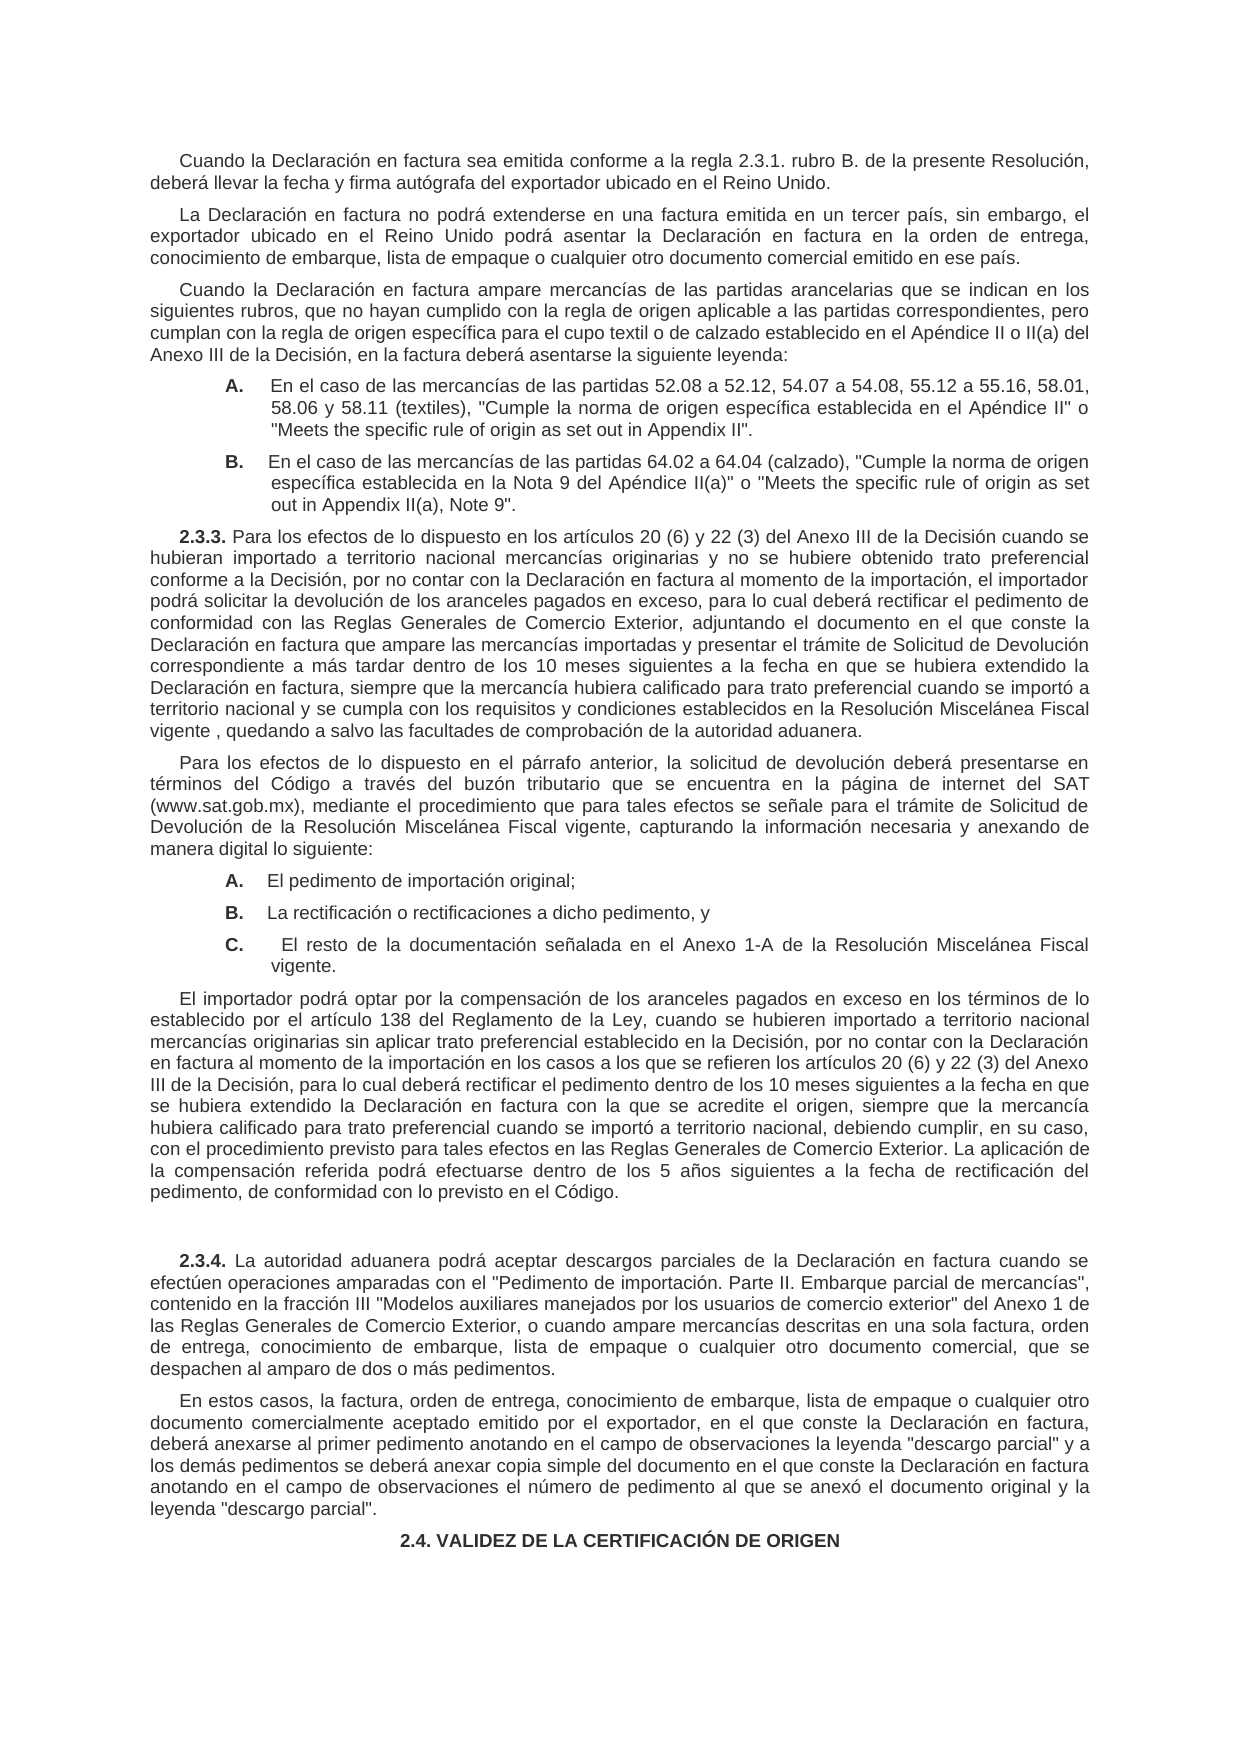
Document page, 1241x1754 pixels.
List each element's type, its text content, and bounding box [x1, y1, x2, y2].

text 2.3.3. Para los efectos de lo dispuesto en los artículos 20 (6) y 22 (3) del Anexo III de la Decisión cuando se hubieran importado a territorio nacional mercancías originarias y no se hubiere obtenido trato preferencial conforme a la Decisión, por no contar con la Declaración en factura al momento de la importación, el importador podrá solicitar la devolución de los aranceles pagados en exceso, para lo cual deberá rectificar el pedimento de conformidad con las Reglas Generales de Comercio Exterior, adjuntando el documento en el que conste la Declaración en factura que ampare las mercancías importadas y presentar el trámite de Solicitud de Devolución correspondiente a más tardar dentro de los 10 meses siguientes a la fecha en que se hubiera extendido la Declaración en factura, siempre que la mercancía hubiera calificado para trato preferencial cuando se importó a territorio nacional y se cumpla con los requisitos y condiciones establecidos en la Resolución Miscelánea Fiscal vigente , quedando a salvo las facultades de comprobación de la autoridad aduanera. [150, 526, 1090, 741]
text Para los efectos de lo dispuesto en el párrafo anterior, la solicitud de devolución deberá presentarse en términos del Código a través del buzón tributario que se encuentra en la página de internet del SAT (www.sat.gob.mx), mediante el procedimiento que para tales efectos se señale para el trámite de Solicitud de Devolución de la Resolución Miscelánea Fiscal vigente, capturando la información necesaria y anexando de manera digital lo siguiente: [150, 752, 1090, 859]
text 2.4. VALIDEZ DE LA CERTIFICACIÓN DE ORIGEN [150, 1530, 1090, 1551]
text B. En el caso de las mercancías de las partidas 64.02 a 64.04 (calzado), "Cumple la norma de origen específica establecida en la Nota 9 del Apéndice II(a)" o "Meets the specific rule of origin as set out in Appendix II(a), Note 9". [225, 450, 1090, 515]
text Cuando la Declaración en factura ampare mercancías de las partidas arancelarias que se indican en los siguientes rubros, que no hayan cumplido con la regla de origen aplicable a las partidas correspondientes, pero cumplan con la regla de origen específica para el cupo textil o de calzado establecido en el Apéndice II o II(a) del Anexo III de la Decisión, en la factura deberá asentarse la siguiente leyenda: [150, 279, 1090, 365]
text El importador podrá optar por la compensación de los aranceles pagados en exceso en los términos de lo establecido por el artículo 138 del Reglamento de la Ley, cuando se hubieren importado a territorio nacional mercancías originarias sin aplicar trato preferencial establecido en la Decisión, por no contar con la Declaración en factura al momento de la importación en los casos a los que se refieren los artículos 20 (6) y 22 (3) del Anexo III de la Decisión, para lo cual deberá rectificar el pedimento dentro de los 10 meses siguientes a la fecha en que se hubiera extendido la Declaración en factura con la que se acredite el origen, siempre que la mercancía hubiera calificado para trato preferencial cuando se importó a territorio nacional, debiendo cumplir, en su caso, con el procedimiento previsto para tales efectos en las Reglas Generales de Comercio Exterior. La aplicación de la compensación referida podrá efectuarse dentro de los 5 años siguientes a la fecha de rectificación del pedimento, de conformidad con lo previsto en el Código. [150, 987, 1090, 1203]
text A. El pedimento de importación original; [225, 870, 1090, 891]
text Cuando la Declaración en factura sea emitida conforme a la regla 2.3.1. rubro B. de la presente Resolución, deberá llevar la fecha y firma autógrafa del exportador ubicado en el Reino Unido. [150, 150, 1090, 193]
text 2.3.4. La autoridad aduanera podrá aceptar descargos parciales de la Declaración en factura cuando se efectúen operaciones amparadas con el "Pedimento de importación. Parte II. Embarque parcial de mercancías", contenido en la fracción III "Modelos auxiliares manejados por los usuarios de comercio exterior" del Anexo 1 de las Reglas Generales de Comercio Exterior, o cuando ampare mercancías descritas en una sola factura, orden de entrega, conocimiento de embarque, lista de empaque o cualquier otro documento comercial, que se despachen al amparo de dos o más pedimentos. [150, 1250, 1090, 1379]
text B. La rectificación o rectificaciones a dicho pedimento, y [225, 902, 1090, 923]
text En estos casos, la factura, orden de entrega, conocimiento de embarque, lista de empaque o cualquier otro documento comercialmente aceptado emitido por el exportador, en el que conste la Declaración en factura, deberá anexarse al primer pedimento anotando en el campo de observaciones la leyenda "descargo parcial" y a los demás pedimentos se deberá anexar copia simple del documento en el que conste la Declaración en factura anotando en el campo de observaciones el número de pedimento al que se anexó el documento original y la leyenda "descargo parcial". [150, 1390, 1090, 1519]
text C. El resto de la documentación señalada en el Anexo 1-A de la Resolución Miscelánea Fiscal vigente. [225, 934, 1090, 977]
text La Declaración en factura no podrá extenderse en una factura emitida en un tercer país, sin embargo, el exportador ubicado en el Reino Unido podrá asentar la Declaración en factura en la orden de entrega, conocimiento de embarque, lista de empaque o cualquier otro documento comercial emitido en ese país. [150, 203, 1090, 268]
text A. En el caso de las mercancías de las partidas 52.08 a 52.12, 54.07 a 54.08, 55.12 a 55.16, 58.01, 58.06 y 58.11 (textiles), "Cumple la norma de origen específica establecida en el Apéndice II" o "Meets the specific rule of origin as set out in Appendix II". [225, 375, 1090, 440]
